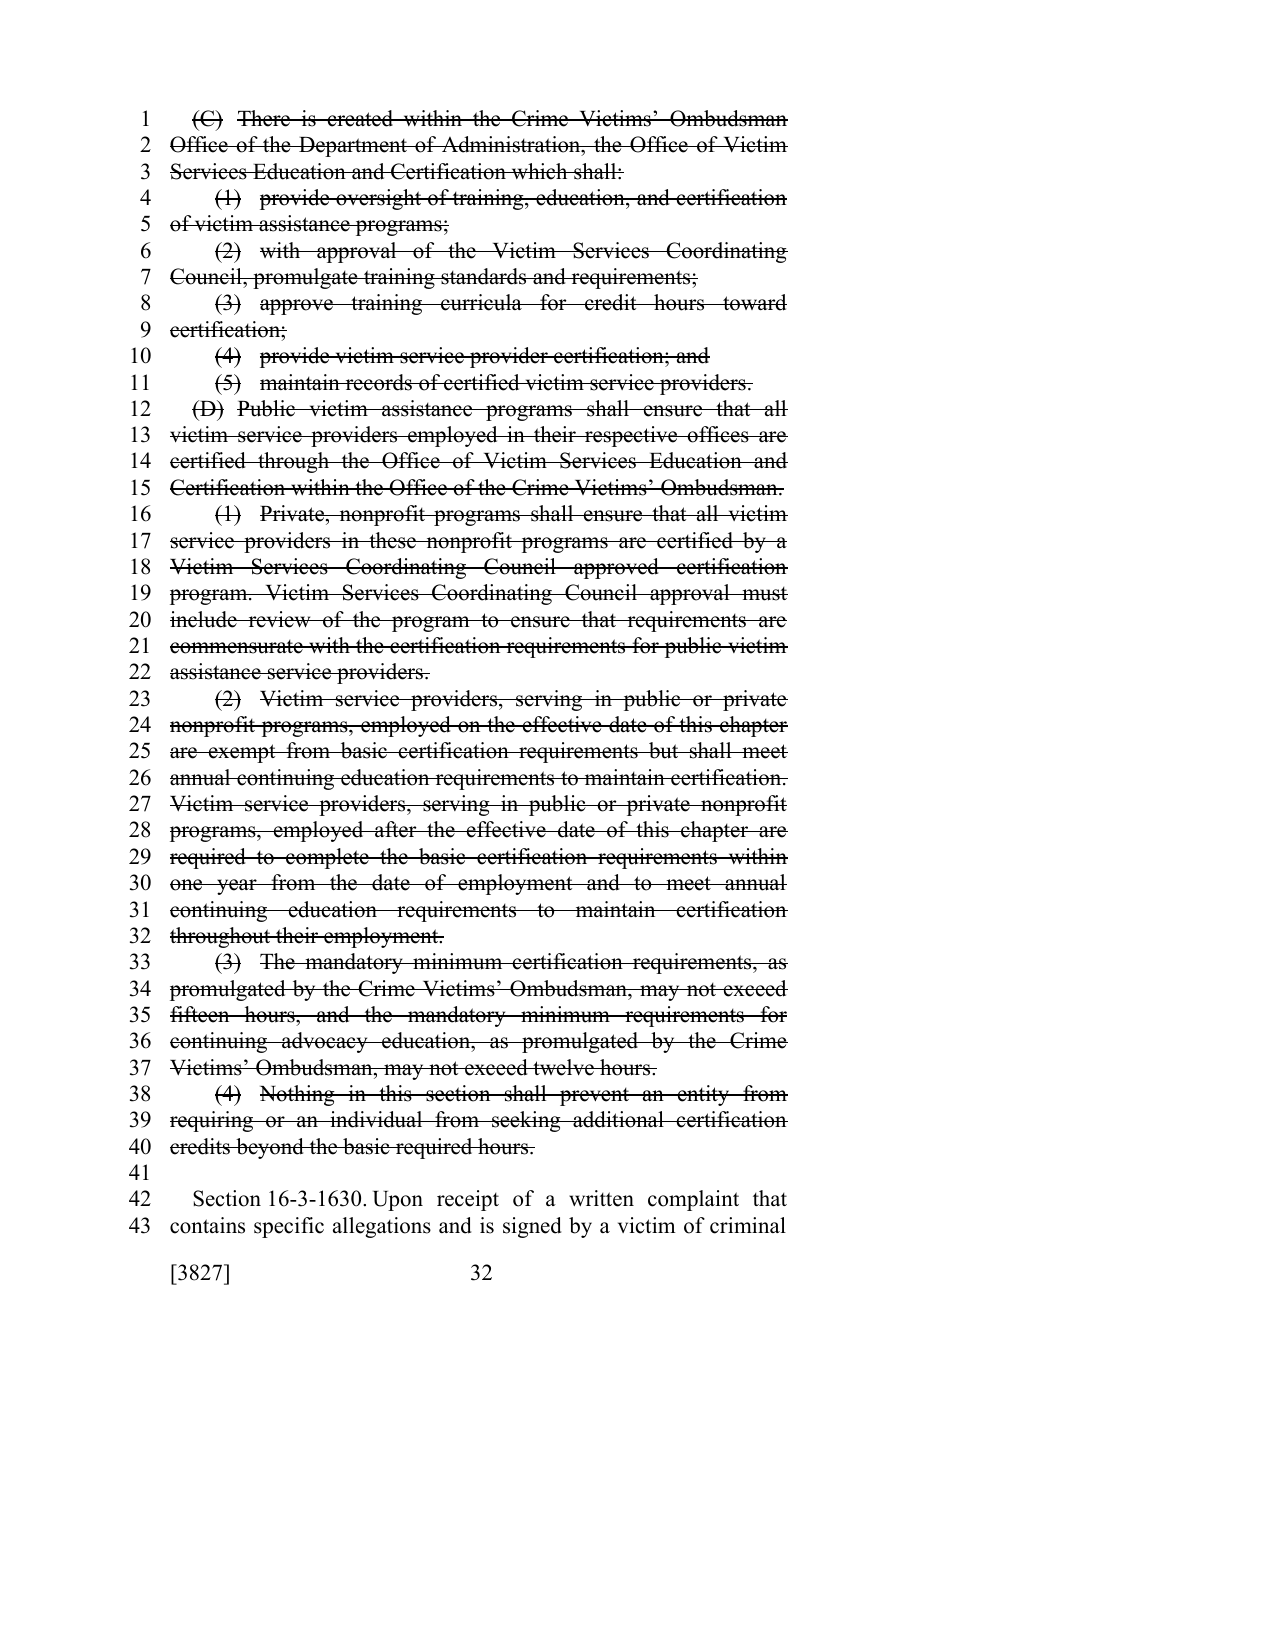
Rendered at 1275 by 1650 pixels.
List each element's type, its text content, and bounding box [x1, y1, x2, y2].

text (D) Public victim assistance programs shall ensure that all victim service providers employed in their respective offices are certified through the Office of Victim Services Education and Certification within the Office of the Crime Victims’ Ombudsman. [169, 395, 787, 436]
text (4) Nothing in this section shall prevent an entity from requiring or an individual from seeking additional certification credits beyond the basic required hours. [169, 1080, 787, 1121]
text (D) Public victim assistance programs shall ensure that all victim service providers employed in their respective offices are certified through the Office of Victim Services Education and Certification within the Office of the Crime Victims’ Ombudsman. [169, 437, 787, 462]
text (C) There is created within the Crime Victims’ Ombudsman Office of the Department of Administration, the Office of Victim Services Education and Certification which shall: [169, 147, 787, 184]
text (2) with approval of the Victim Services Coordinating Council, promulgate training standards and requirements; [169, 237, 787, 289]
text (D) Public victim assistance programs shall ensure that all victim service providers employed in their respective offices are certified through the Office of Victim Services Education and Certification within the Office of the Crime Victims’ Ombudsman. [169, 463, 787, 500]
text (4) provide victim service provider certification; and [169, 342, 787, 368]
text (4) Nothing in this section shall prevent an entity from requiring or an individual from seeking additional certification credits beyond the basic required hours. [169, 1122, 787, 1159]
text (5) maintain records of certified victim service providers. [169, 368, 787, 395]
text (3) The mandatory minimum certification requirements, as promulgated by the Crime Victims’ Ombudsman, may not exceed fifteen hours, and the mandatory minimum requirements for continuing advocacy education, as promulgated by the Crime Victims’ Ombudsman, may not exceed twelve hours. [169, 948, 787, 989]
text (1) provide oversight of training, education, and certification of victim assistance programs; [169, 184, 787, 237]
text (3) approve training curricula for credit hours toward certification; [169, 289, 787, 342]
text (1) Private, nonprofit programs shall ensure that all victim service providers in these nonprofit programs are certified by a Victim Services Coordinating Council approved certification program. Victim Services Coordinating Council approval must include review of the program to ensure that requirements are commensurate with the certification requirements for public victim assistance service providers. [169, 500, 787, 541]
text (3) The mandatory minimum certification requirements, as promulgated by the Crime Victims’ Ombudsman, may not exceed fifteen hours, and the mandatory minimum requirements for continuing advocacy education, as promulgated by the Crime Victims’ Ombudsman, may not exceed twelve hours. [169, 1043, 787, 1080]
text (C) There is created within the Crime Victims’ Ombudsman Office of the Department of Administration, the Office of Victim Services Education and Certification which shall: [169, 105, 787, 146]
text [169, 1186, 787, 1238]
